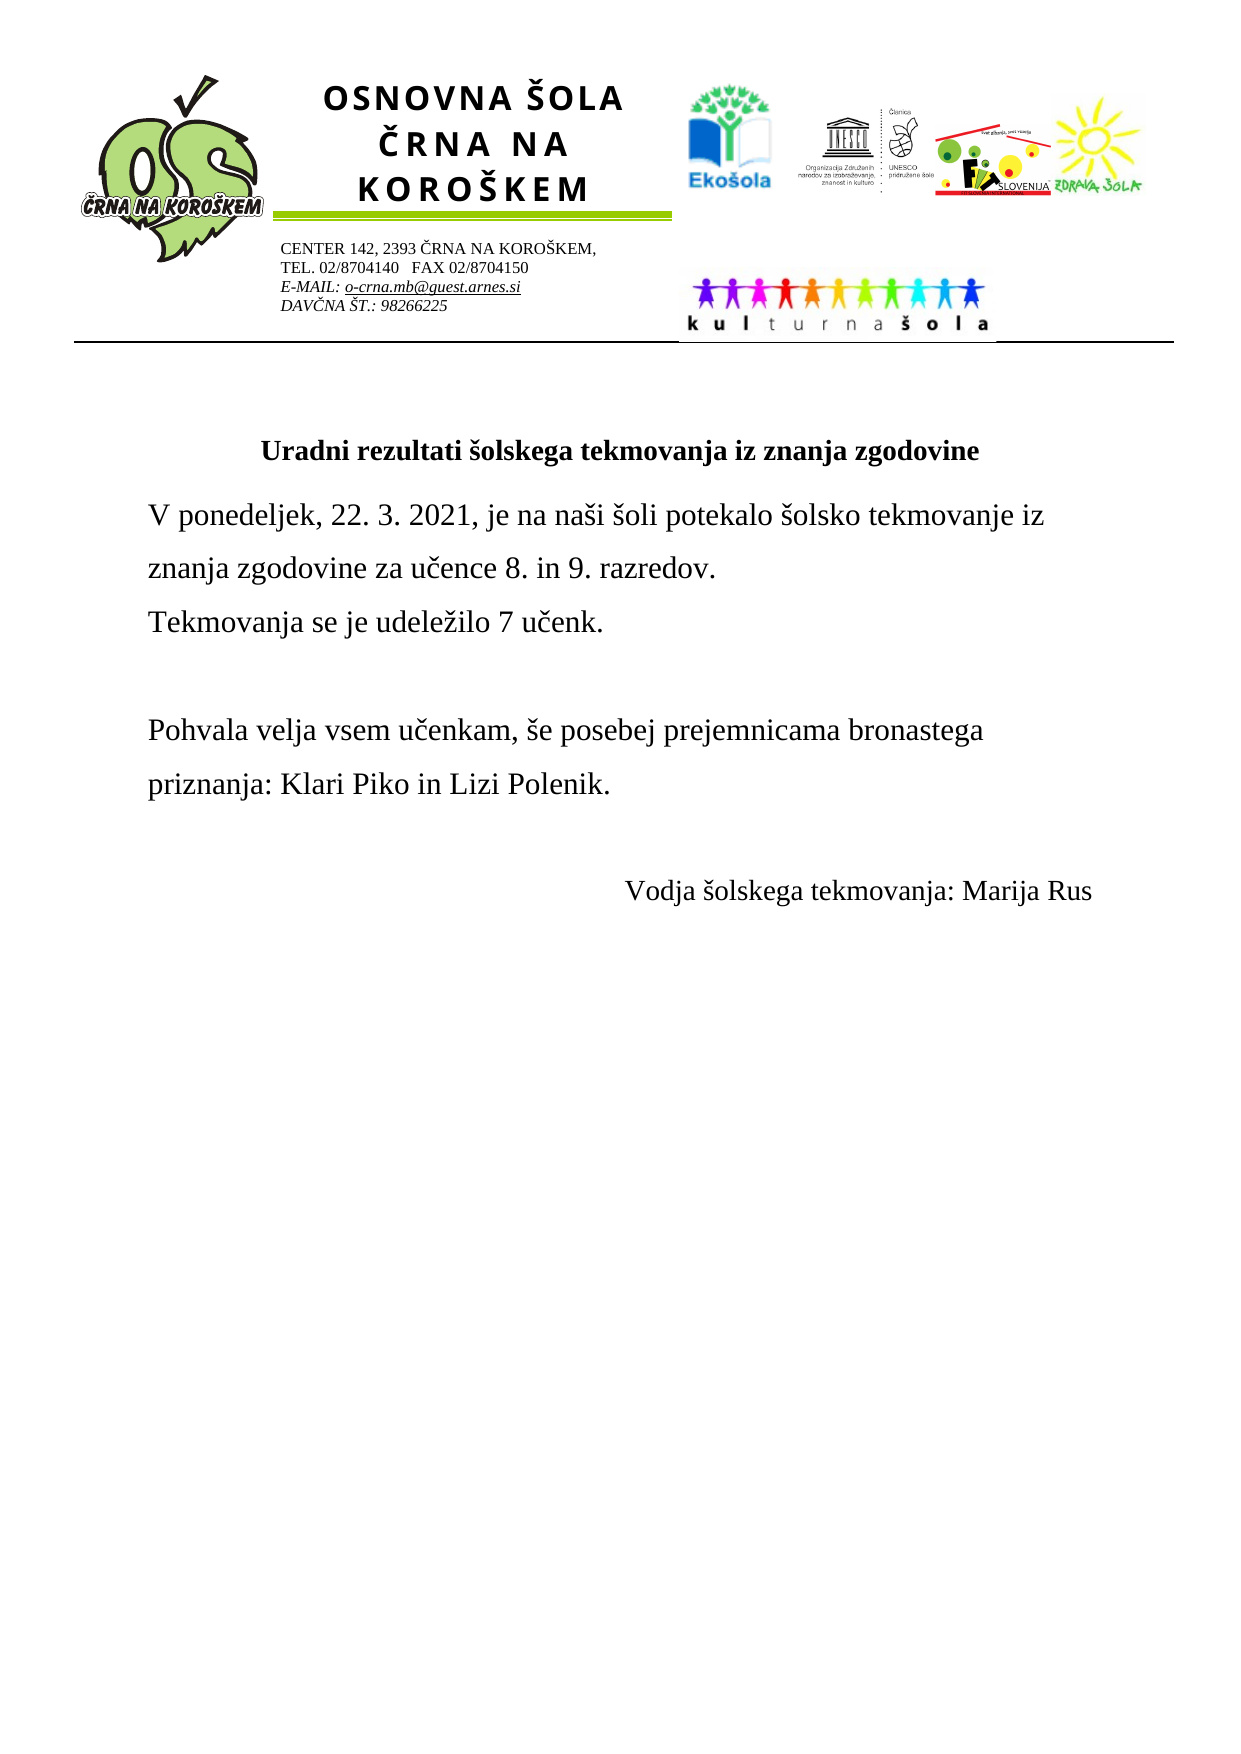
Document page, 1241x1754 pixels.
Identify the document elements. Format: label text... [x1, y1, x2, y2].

text Tekmovanja se je udeležilo 7 učenk. [148, 603, 1092, 639]
picture [679, 267, 997, 342]
text Vodja šolskega tekmovanja: Marija Rus [148, 873, 1092, 906]
text Uradni rezultati šolskega tekmovanja iz znanja zgodovine [148, 433, 1092, 467]
text V ponedeljek, 22. 3. 2021, je na naši šoli potekalo šolsko tekmovanje iz znanja zgodovine za učence 8. in 9. razredov. [148, 496, 1092, 586]
text Pohvala velja vsem učenkam, še posebej prejemnicama bronastega priznanja: Klari Piko in Lizi Polenik. [148, 711, 1092, 801]
picture [679, 75, 1146, 196]
